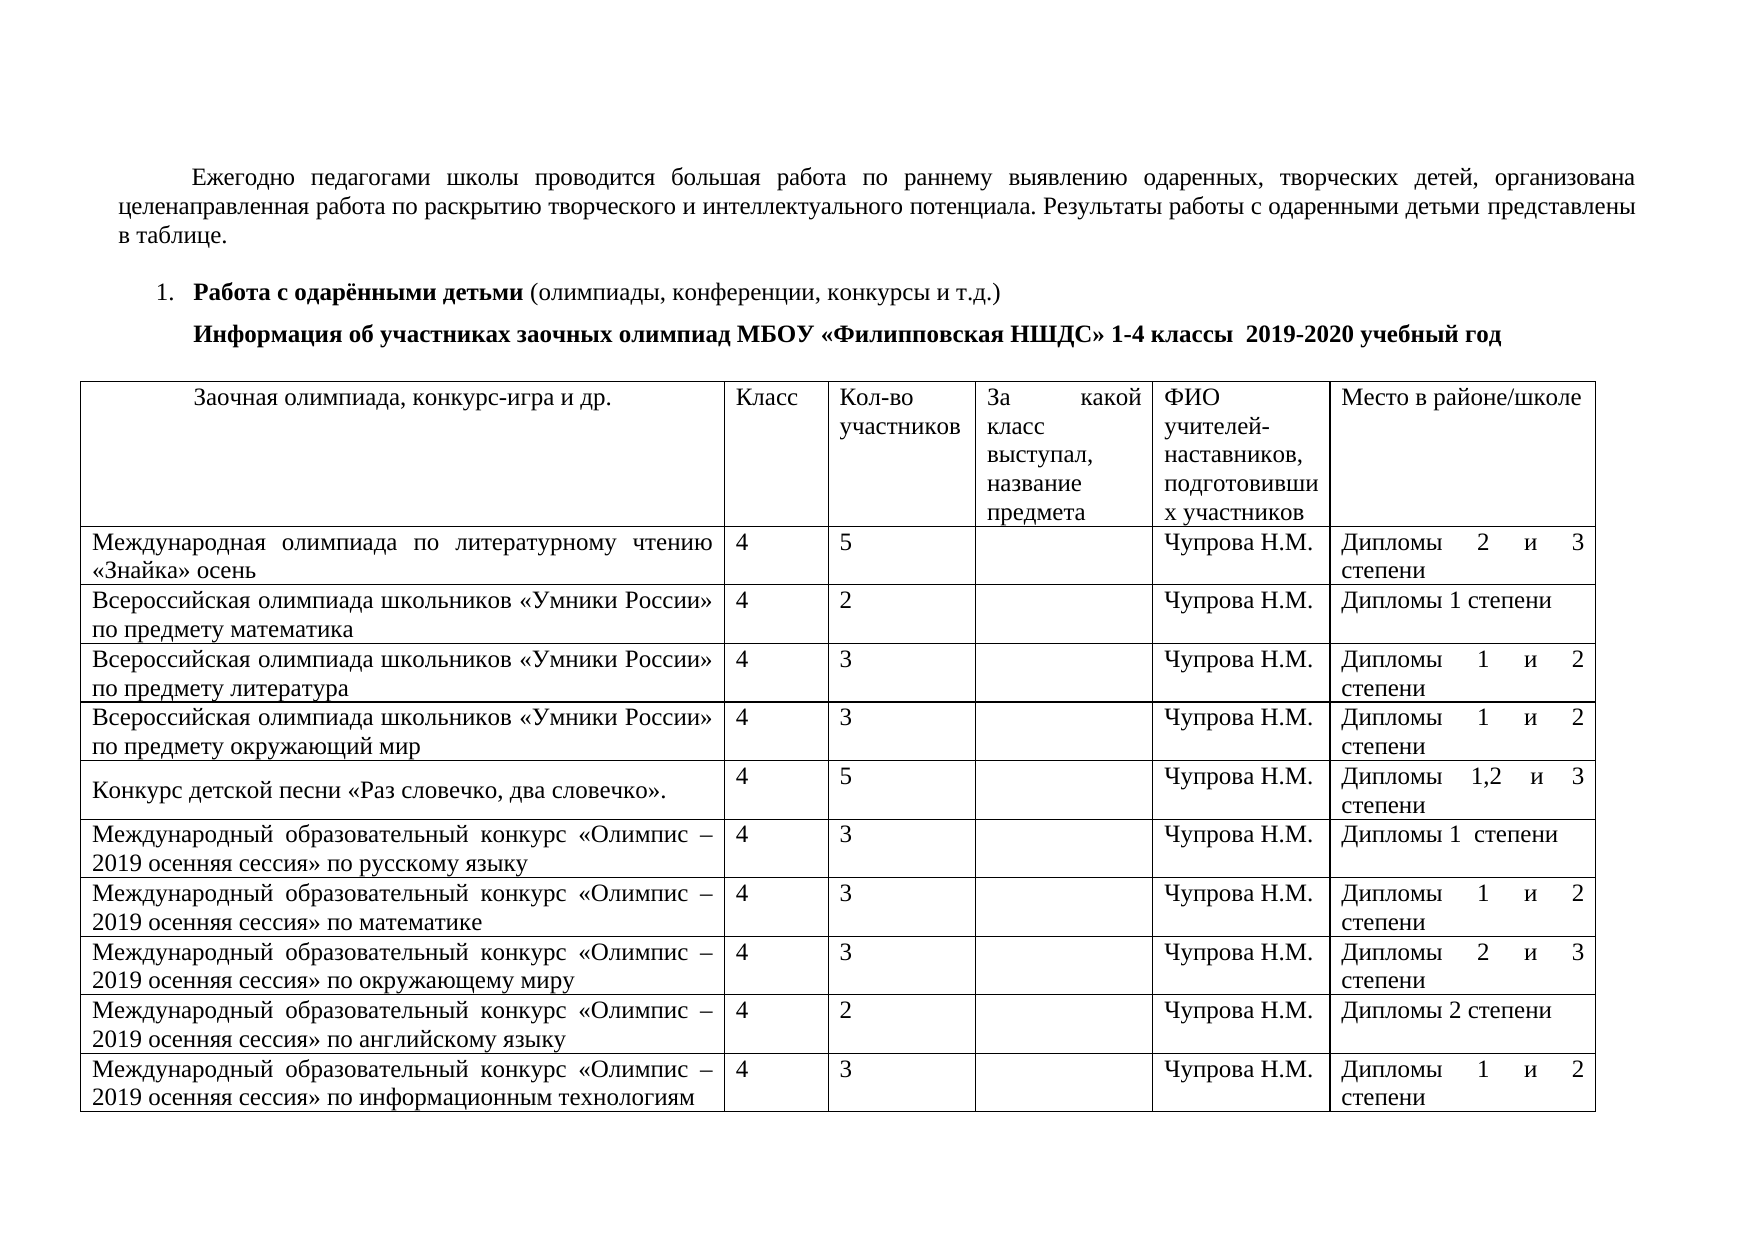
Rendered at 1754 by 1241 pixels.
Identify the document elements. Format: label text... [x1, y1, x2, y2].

table_cell Дипломы 1 и 2 степени [1331, 644, 1595, 701]
table_cell [976, 703, 1152, 760]
table_cell Чупрова Н.М. [1153, 878, 1329, 936]
table_cell Чупрова Н.М. [1153, 703, 1329, 760]
table_cell Всероссийская олимпиада школьников «Умники России» по предмету литература [81, 644, 724, 701]
table_cell Чупрова Н.М. [1153, 527, 1329, 584]
table_cell Всероссийская олимпиада школьников «Умники России» по предмету окружающий мир [81, 703, 724, 760]
table_cell 3 [829, 937, 975, 994]
table_cell Чупрова Н.М. [1153, 585, 1329, 643]
table_cell Дипломы 2 и 3 степени [1331, 937, 1595, 994]
table_cell Международная олимпиада по литературному чтению «Знайка» осень [81, 527, 724, 584]
table_cell 4 [725, 1054, 828, 1111]
table_cell 3 [829, 878, 975, 936]
table_cell [976, 820, 1152, 877]
table_cell Чупрова Н.М. [1153, 1054, 1329, 1111]
table_cell Дипломы 1 и 2 степени [1331, 878, 1595, 936]
table_cell Всероссийская олимпиада школьников «Умники России» по предмету математика [81, 585, 724, 643]
table_cell Международный образовательный конкурс «Олимпис – 2019 осенняя сессия» по математике [81, 878, 724, 936]
table_header Заочная олимпиада, конкурс-игра и др. [81, 382, 724, 526]
table_cell 4 [725, 703, 828, 760]
table_header ФИО учителей-наставников, подготовивших участников [1153, 382, 1329, 526]
table_cell Дипломы 1,2 и 3 степени [1331, 761, 1595, 818]
table_cell 4 [725, 820, 828, 877]
table_cell Дипломы 1 степени [1331, 585, 1595, 643]
table_cell Чупрова Н.М. [1153, 995, 1329, 1053]
table_cell [976, 878, 1152, 936]
table_cell 3 [829, 820, 975, 877]
table_cell 2 [829, 585, 975, 643]
table_cell Международный образовательный конкурс «Олимпис – 2019 осенняя сессия» по окружающему миру [81, 937, 724, 994]
table_cell Чупрова Н.М. [1153, 820, 1329, 877]
table_cell Международный образовательный конкурс «Олимпис – 2019 осенняя сессия» по русскому языку [81, 820, 724, 877]
table_cell Дипломы 1 и 2 степени [1331, 703, 1595, 760]
table_cell 2 [829, 995, 975, 1053]
table_cell Чупрова Н.М. [1153, 761, 1329, 818]
table_header Класс [725, 382, 828, 526]
table_cell 4 [725, 878, 828, 936]
table_cell [976, 761, 1152, 818]
table_cell 5 [829, 761, 975, 818]
table_cell 3 [829, 644, 975, 701]
table_cell [976, 995, 1152, 1053]
table_cell Чупрова Н.М. [1153, 937, 1329, 994]
table_cell 3 [829, 703, 975, 760]
table_cell [976, 644, 1152, 701]
table_cell Международный образовательный конкурс «Олимпис – 2019 осенняя сессия» по английскому языку [81, 995, 724, 1053]
text Ежегодно педагогами школы проводится большая работа по раннему выявлению одаренных, творческих детей, организована целенаправленная работа по раскрытию творческого и интеллектуального потенциала. Результаты работы с одаренными детьми представлены в таблице. [118, 162, 1636, 249]
table_cell [976, 585, 1152, 643]
table_cell Чупрова Н.М. [1153, 644, 1329, 701]
table_cell Международный образовательный конкурс «Олимпис – 2019 осенняя сессия» по информационным технологиям [81, 1054, 724, 1111]
table_cell 4 [725, 937, 828, 994]
table_header Место в районе/школе [1331, 382, 1595, 526]
table_cell 4 [725, 761, 828, 818]
table_cell 4 [725, 995, 828, 1053]
table_cell Дипломы 2 и 3 степени [1331, 527, 1595, 584]
table_cell 4 [725, 527, 828, 584]
table_cell Конкурс детской песни «Раз словечко, два словечко». [81, 761, 724, 818]
table_cell Дипломы 1 и 2 степени [1331, 1054, 1595, 1111]
table_cell Дипломы 2 степени [1331, 995, 1595, 1053]
table_cell 5 [829, 527, 975, 584]
table_header За какой класс выступал, название предмета [976, 382, 1152, 526]
table_cell 4 [725, 585, 828, 643]
table_cell 4 [725, 644, 828, 701]
list Работа с одарёнными детьми (олимпиады, конференции, конкурсы и т.д.) [156, 277, 1636, 306]
table_cell [976, 1054, 1152, 1111]
table_cell [976, 937, 1152, 994]
text Информация об участниках заочных олимпиад МБОУ «Филипповская НШДС» 1-4 классы 2019-2020 учебный год [193, 319, 1636, 347]
table_header Кол-во участников [829, 382, 975, 526]
table_cell 3 [829, 1054, 975, 1111]
table_cell Дипломы 1 степени [1331, 820, 1595, 877]
table_cell [976, 527, 1152, 584]
